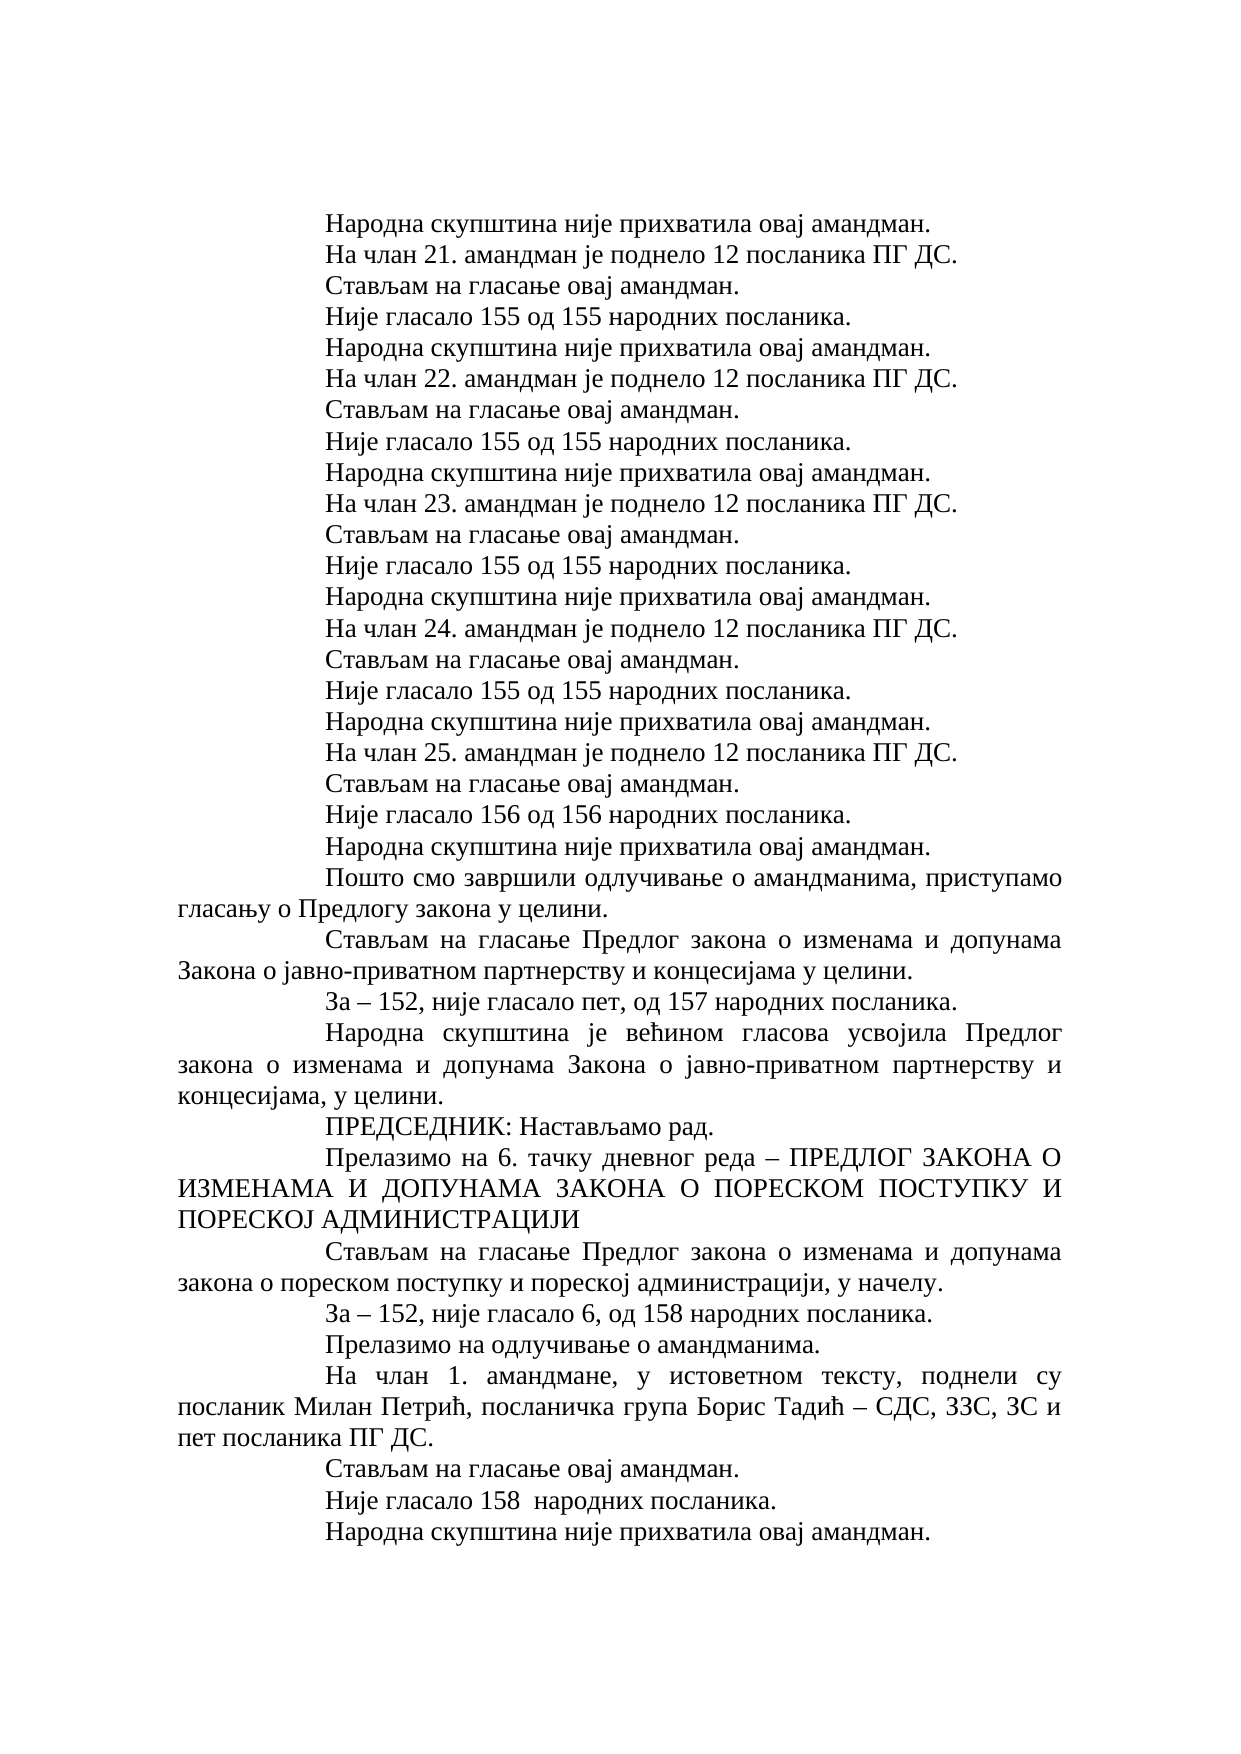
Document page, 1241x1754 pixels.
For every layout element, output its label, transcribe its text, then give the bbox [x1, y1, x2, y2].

text Стављам на гласање Предлог закона о изменама и допунама закона о пореском поступку и пореској администрацији, у начелу. [177, 1234, 1063, 1297]
text На члан 24. амандман је поднело 12 посланика ПГ ДС. [177, 612, 1063, 643]
text За – 152, није гласало 6, од 158 народних посланика. [177, 1297, 1063, 1328]
text Није гласало 155 од 155 народних посланика. [177, 674, 1063, 705]
text Није гласало 155 од 155 народних посланика. [177, 425, 1063, 456]
text Стављам на гласање Предлог закона о изменама и допунама Закона о јавно-приватном партнерству и концесијама у целини. [177, 923, 1063, 985]
text Пошто смо завршили одлучивање о амандманима, приступамо гласању о Предлогу закона у целини. [177, 861, 1063, 923]
text Народна скупштина је већином гласова усвојила Предлог закона о изменама и допунама Закона о јавно-приватном партнерству и концесијама, у целини. [177, 1017, 1063, 1110]
text Стављам на гласање овај амандман. [177, 518, 1063, 549]
text На члан 21. амандман је поднело 12 посланика ПГ ДС. [177, 238, 1063, 269]
text Прелазимо на 6. тачку дневног реда – ПРЕДЛОГ ЗАКОНА О ИЗМЕНАМА И ДОПУНАМА ЗАКОНА О ПОРЕСКОМ ПОСТУПКУ И ПОРЕСКОЈ АДМИНИСТРАЦИЈИ [177, 1141, 1063, 1234]
text На члан 1. амандмане, у истоветном тексту, поднели су посланик Милан Петрић, посланичка група Борис Тадић – СДС, ЗЗС, ЗС и пет посланика ПГ ДС. [177, 1359, 1063, 1453]
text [177, 300, 1063, 331]
text Стављам на гласање овај амандман. [177, 394, 1063, 425]
text За – 152, није гласало пет, од 157 народних посланика. [177, 985, 1063, 1017]
text Није гласало 158 народних посланика. [177, 1484, 1063, 1515]
text Стављам на гласање овај амандман. [177, 269, 1063, 300]
text ПРЕДСЕДНИК: Настављамо рад. [177, 1110, 1063, 1141]
text На члан 25. амандман је поднело 12 посланика ПГ ДС. [177, 736, 1063, 767]
text Прелазимо на одлучивање о амандманима. [177, 1328, 1063, 1359]
text Стављам на гласање овај амандман. [177, 1453, 1063, 1484]
text На члан 22. амандман је поднело 12 посланика ПГ ДС. [177, 362, 1063, 394]
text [177, 207, 1063, 238]
text Народна скупштина није прихватила овај амандман. [177, 1515, 1063, 1546]
text Није гласало 156 од 156 народних посланика. [177, 798, 1063, 830]
text Народна скупштина није прихватила овај амандман. [177, 331, 1063, 362]
text На члан 23. амандман је поднело 12 посланика ПГ ДС. [177, 487, 1063, 518]
text Народна скупштина није прихватила овај амандман. [177, 705, 1063, 736]
text Стављам на гласање овај амандман. [177, 643, 1063, 674]
text Стављам на гласање овај амандман. [177, 767, 1063, 798]
text Народна скупштина није прихватила овај амандман. [177, 456, 1063, 487]
text Народна скупштина није прихватила овај амандман. [177, 581, 1063, 612]
text Није гласало 155 од 155 народних посланика. [177, 549, 1063, 581]
text Народна скупштина није прихватила овај амандман. [177, 830, 1063, 861]
